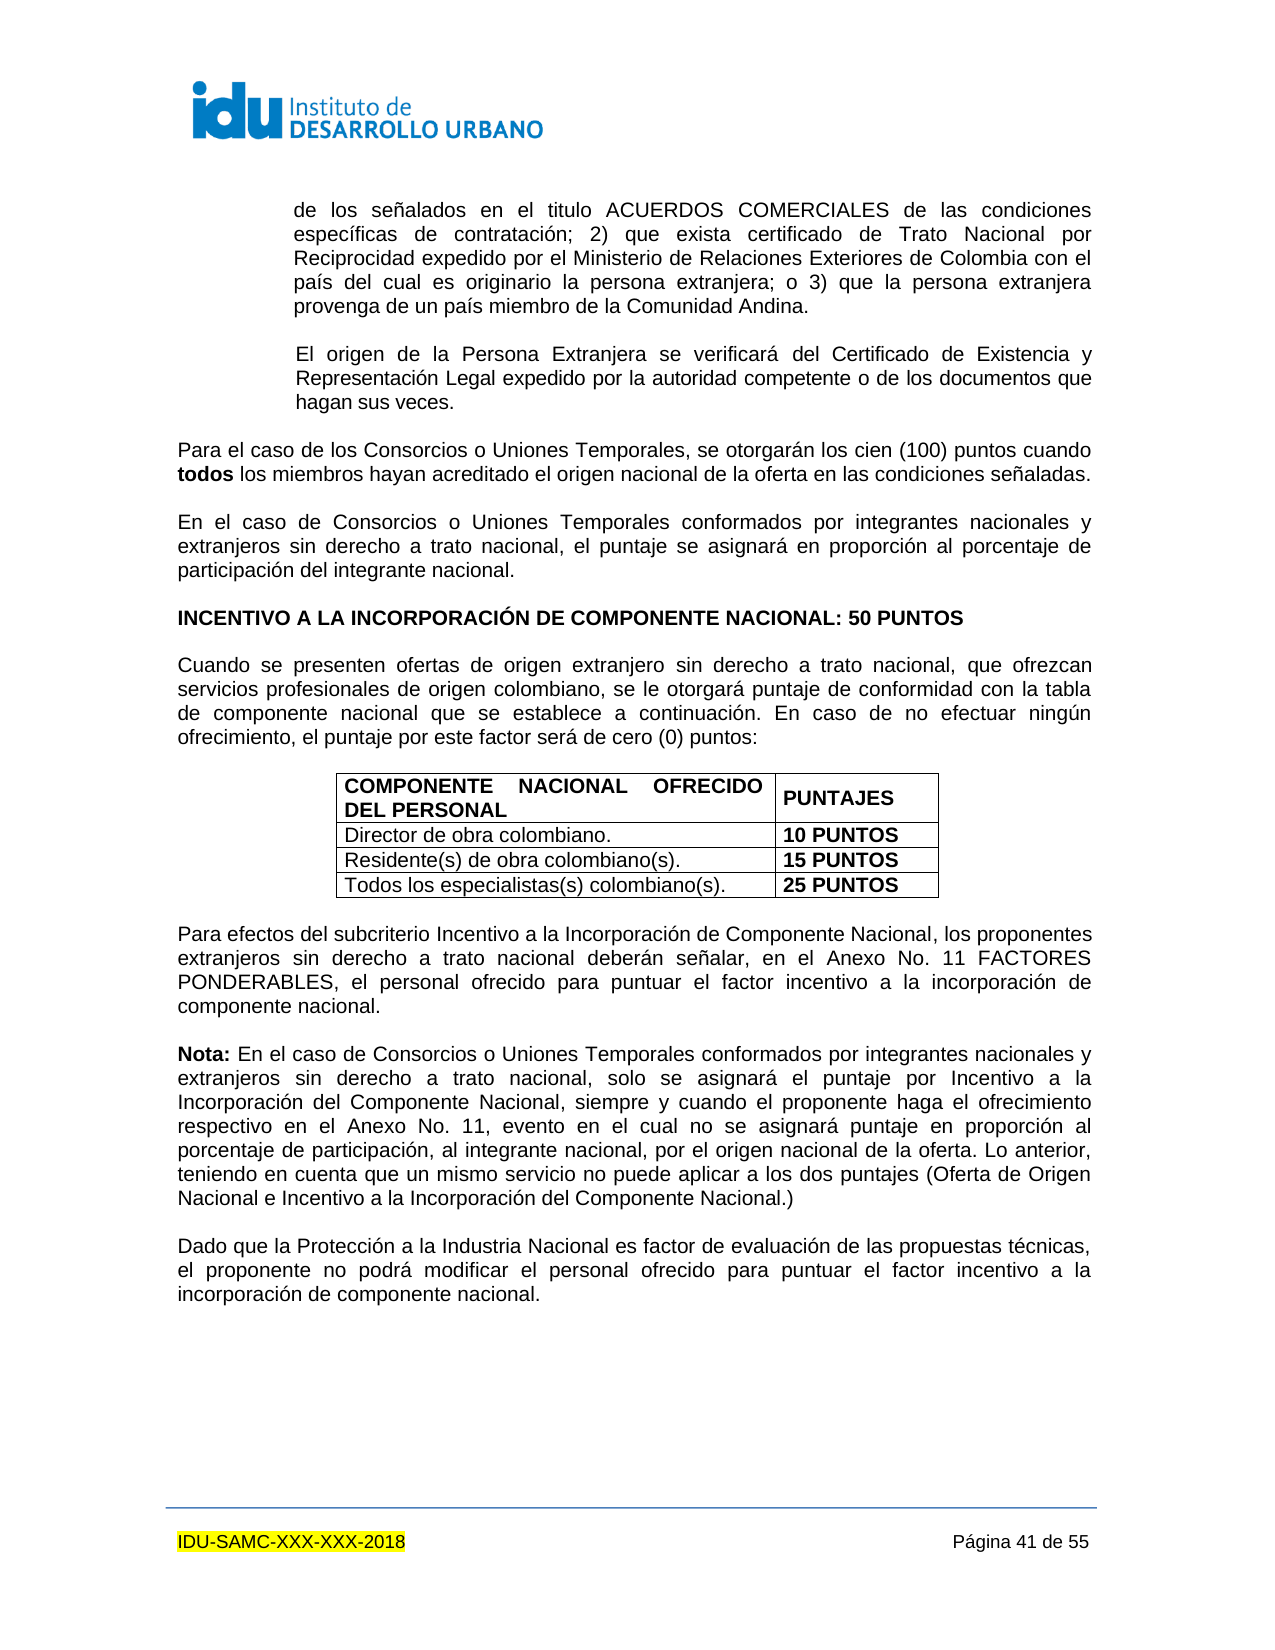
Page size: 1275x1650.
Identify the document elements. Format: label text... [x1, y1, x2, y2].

text Cuando se presenten ofertas de origen extranjero sin derecho a trato nacional, que ofrezcan servicios profesionales de origen colombiano, se le otorgará puntaje de conformidad con la tabla de componente nacional que se establece a continuación. En caso de no efectuar ningún ofrecimiento, el puntaje por este factor será de cero (0) puntos: [177, 653, 1092, 749]
table_header PUNTAJES [776, 774, 938, 822]
text Nota: En el caso de Consorcios o Uniones Temporales conformados por integrantes nacionales y extranjeros sin derecho a trato nacional, solo se asignará el puntaje por Incentivo a la Incorporación del Componente Nacional, siempre y cuando el proponente haga el ofrecimiento respectivo en el Anexo No. 11, evento en el cual no se asignará puntaje en proporción al porcentaje de participación, al integrante nacional, por el origen nacional de la oferta. Lo anterior, teniendo en cuenta que un mismo servicio no puede aplicar a los dos puntajes (Oferta de Origen Nacional e Incentivo a la Incorporación del Componente Nacional.) [177, 1042, 1092, 1209]
text Dado que la Protección a la Industria Nacional es factor de evaluación de las propuestas técnicas, el proponente no podrá modificar el personal ofrecido para puntuar el factor incentivo a la incorporación de componente nacional. [177, 1233, 1092, 1305]
text El origen de la Persona Extranjera se verificará del Certificado de Existencia y Representación Legal expedido por la autoridad competente o de los documentos que hagan sus veces. [295, 342, 1092, 414]
text Para el caso de los Consorcios o Uniones Temporales, se otorgarán los cien (100) puntos cuando todos los miembros hayan acreditado el origen nacional de la oferta en las condiciones señaladas. [177, 438, 1092, 486]
text Para efectos del subcriterio Incentivo a la Incorporación de Componente Nacional, los proponentes extranjeros sin derecho a trato nacional deberán señalar, en el Anexo No. 11 FACTORES PONDERABLES, el personal ofrecido para puntuar el factor incentivo a la incorporación de componente nacional. [177, 922, 1092, 1018]
table_header COMPONENTE NACIONAL OFRECIDO DEL PERSONAL [337, 774, 775, 822]
picture [177, 73, 557, 151]
table_cell 25 PUNTOS [776, 873, 938, 897]
table_cell Residente(s) de obra colombiano(s). [337, 848, 775, 872]
table_cell Todos los especialistas(s) colombiano(s). [337, 873, 775, 897]
table_cell Director de obra colombiano. [337, 823, 775, 847]
table_cell 10 PUNTOS [776, 823, 938, 847]
table_cell 15 PUNTOS [776, 848, 938, 872]
text INCENTIVO A LA INCORPORACIÓN DE COMPONENTE NACIONAL: 50 PUNTOS [177, 605, 1092, 629]
text En el caso de Consorcios o Uniones Temporales conformados por integrantes nacionales y extranjeros sin derecho a trato nacional, el puntaje se asignará en proporción al porcentaje de participación del integrante nacional. [177, 509, 1092, 581]
